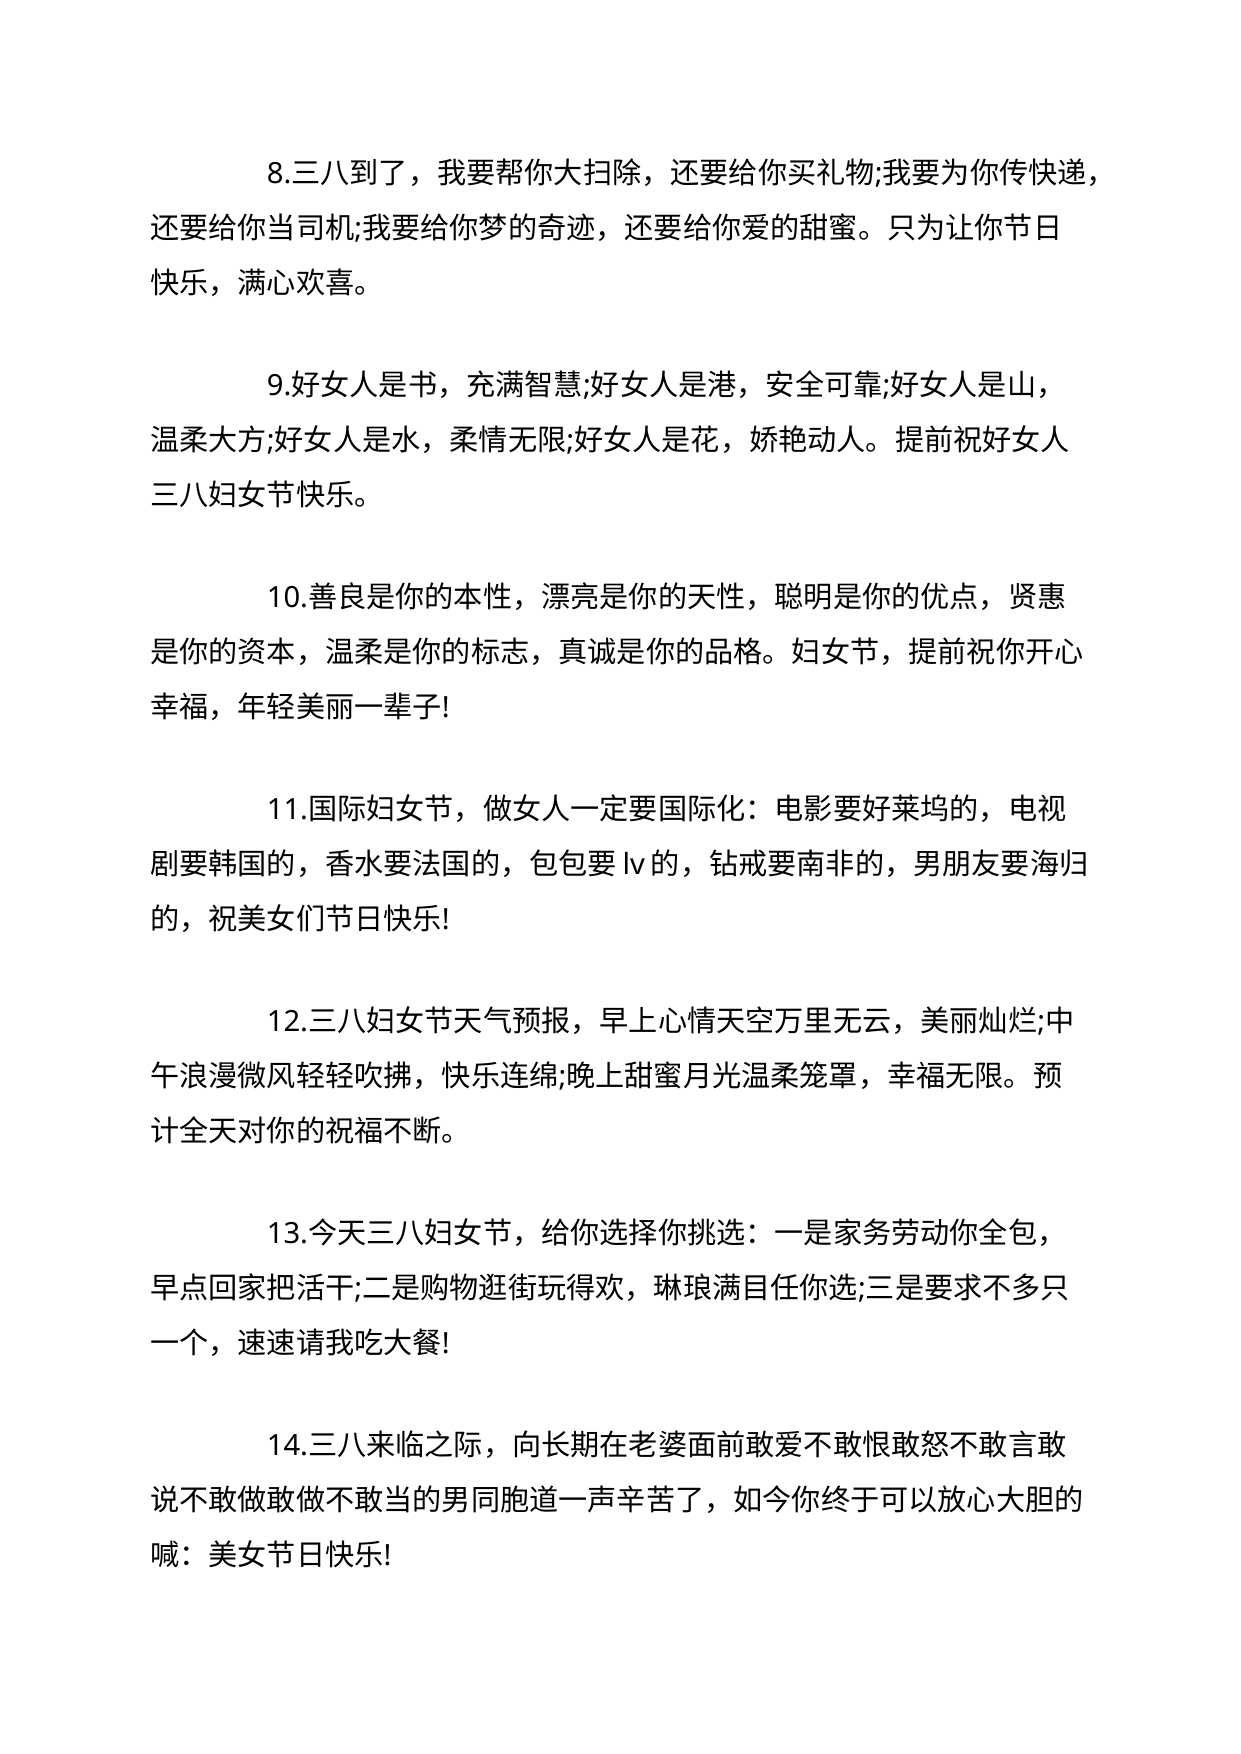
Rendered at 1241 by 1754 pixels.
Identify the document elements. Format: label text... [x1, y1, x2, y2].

text 9.好女人是书，充满智慧;好女人是港，安全可靠;好女人是山，温柔大方;好女人是水，柔情无限;好女人是花，娇艳动人。提前祝好女人三八妇女节快乐。 [150, 362, 1090, 514]
text 14.三八来临之际，向长期在老婆面前敢爱不敢恨敢怒不敢言敢说不敢做敢做不敢当的男同胞道一声辛苦了，如今你终于可以放心大胆的喊：美女节日快乐! [150, 1421, 1090, 1573]
text 11.国际妇女节，做女人一定要国际化：电影要好莱坞的，电视剧要韩国的，香水要法国的，包包要lv的，钻戒要南非的，男朋友要海归的，祝美女们节日快乐! [150, 785, 1090, 938]
text 10.善良是你的本性，漂亮是你的天性，聪明是你的优点，贤惠是你的资本，温柔是你的标志，真诚是你的品格。妇女节，提前祝你开心幸福，年轻美丽一辈子! [150, 573, 1090, 726]
text 12.三八妇女节天气预报，早上心情天空万里无云，美丽灿烂;中午浪漫微风轻轻吹拂，快乐连绵;晚上甜蜜月光温柔笼罩，幸福无限。预计全天对你的祝福不断。 [150, 997, 1090, 1150]
text 8.三八到了，我要帮你大扫除，还要给你买礼物;我要为你传快递，还要给你当司机;我要给你梦的奇迹，还要给你爱的甜蜜。只为让你节日快乐，满心欢喜。 [150, 150, 1090, 302]
text 13.今天三八妇女节，给你选择你挑选：一是家务劳动你全包，早点回家把活干;二是购物逛街玩得欢，琳琅满目任你选;三是要求不多只一个，速速请我吃大餐! [150, 1209, 1090, 1362]
